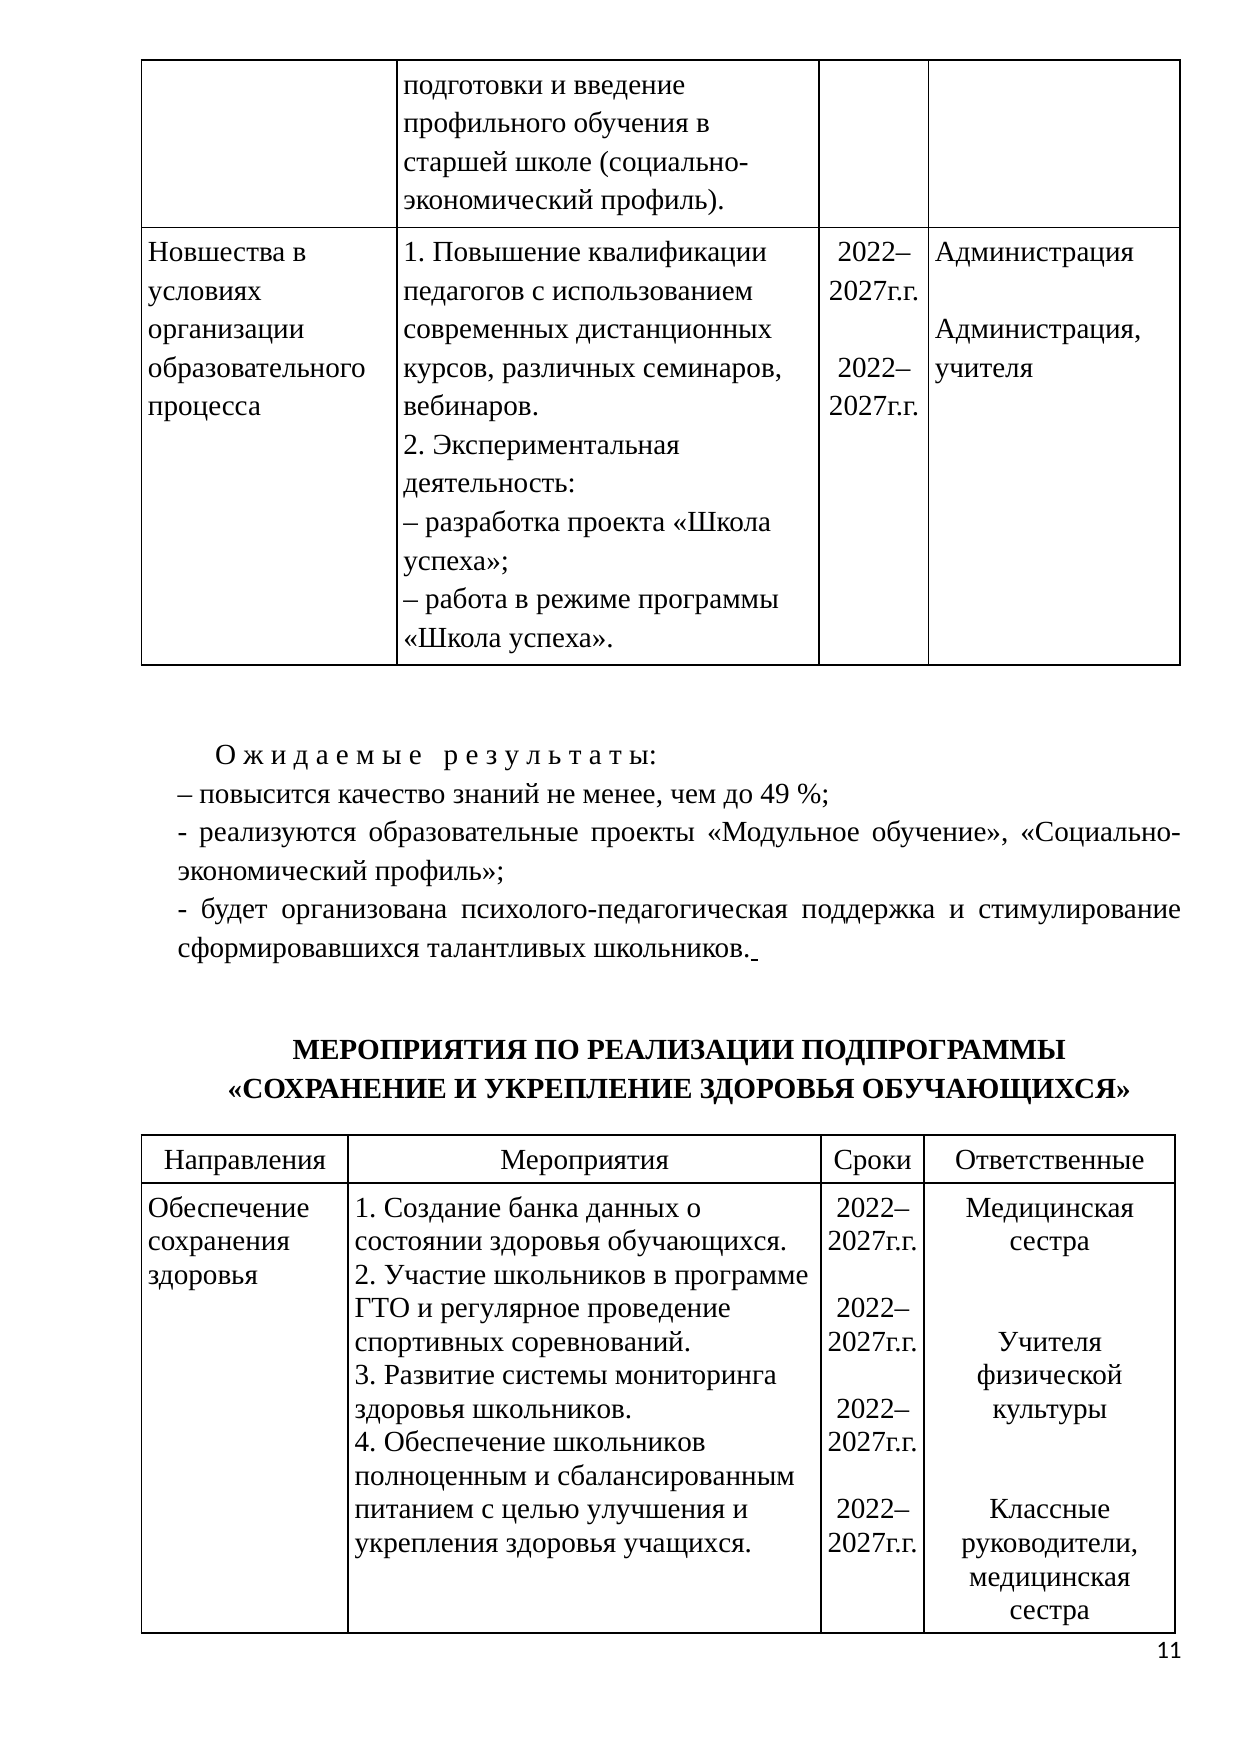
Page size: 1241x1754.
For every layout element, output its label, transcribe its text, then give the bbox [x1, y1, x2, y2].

table_header Сроки [822, 1136, 923, 1182]
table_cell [349, 1184, 820, 1632]
text - реализуются образовательные проекты «Модульное обучение», «Социально-экономический профиль»; [177, 814, 1181, 887]
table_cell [925, 1184, 1174, 1632]
text Мероприятия по реализации подпрограммы «Сохранение и укрепление здоровья обучающихся» [177, 1032, 1181, 1104]
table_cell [142, 1184, 347, 1632]
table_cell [822, 1184, 923, 1632]
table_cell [929, 61, 1179, 227]
table_cell Администрация Администрация, учителя [929, 228, 1179, 664]
table_header Мероприятия [349, 1136, 820, 1182]
table_cell 2022–2027г.г. 2022–2027г.г. [820, 228, 928, 664]
table_cell 1. Повышение квалификации педагогов с использованием современных дистанционных курсов, различных семинаров, вебинаров. 2. Экспериментальная деятельность: – разработка проекта «Школа успеха»; – работа в режиме программы «Школа успеха». [398, 228, 818, 664]
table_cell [820, 61, 928, 227]
text - будет организована психолого-педагогическая поддержка и стимулирование сформировавшихся талантливых школьников. [177, 892, 1181, 964]
text О ж и д а е м ы е р е з у л ь т а т ы: [177, 737, 1181, 771]
table_header Направления [142, 1136, 347, 1182]
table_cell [398, 61, 818, 227]
table_header Ответственные [925, 1136, 1174, 1182]
table_cell Новшества в условиях организации образовательного процесса [142, 228, 396, 664]
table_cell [142, 61, 396, 227]
text – повысится качество знаний не менее, чем до 49 %; [177, 776, 1181, 809]
